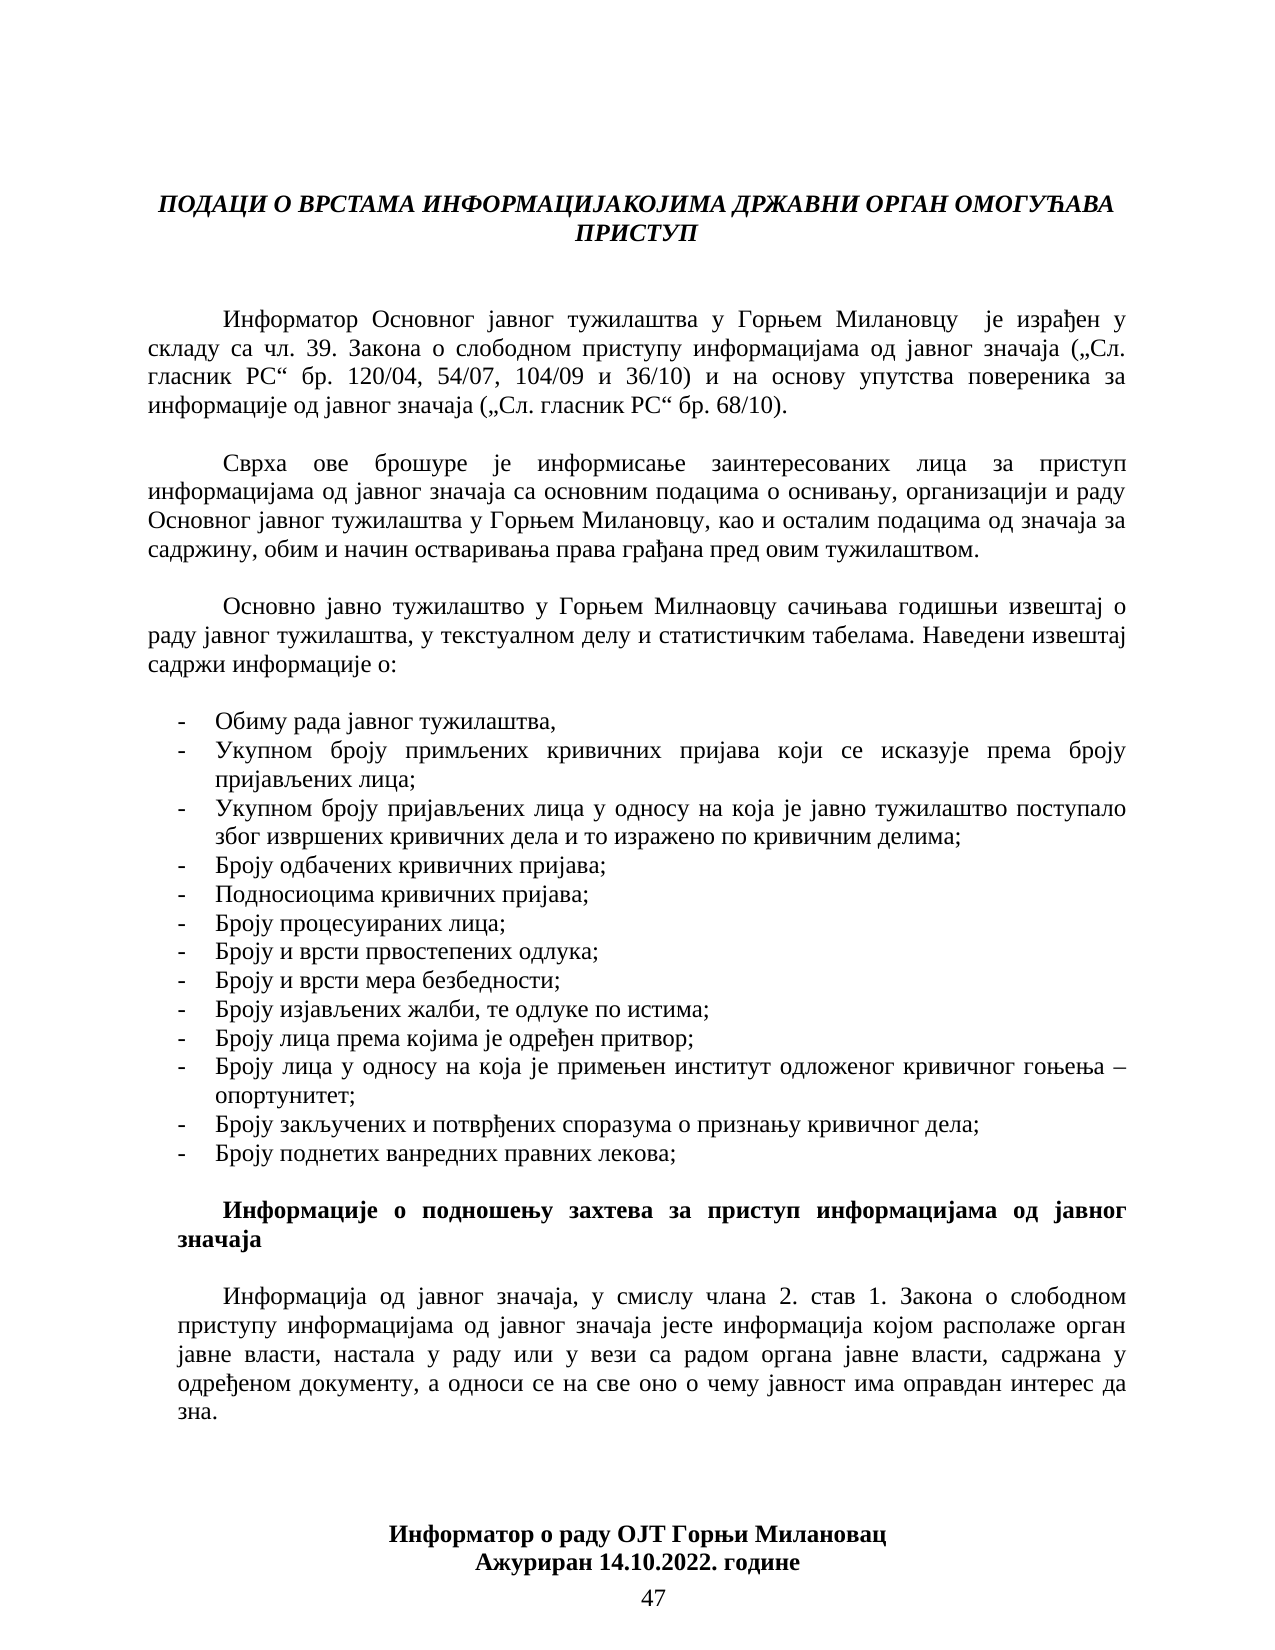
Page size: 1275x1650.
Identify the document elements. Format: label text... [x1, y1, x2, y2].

text Информатор Основног јавног тужилаштва у Горњем Милановцу је израђен у складу са чл. 39. Закона о слободном приступу информацијама од јавног значаја („Сл. гласник РС“ бр. 120/04, 54/07, 104/09 и 36/10) и на основу упутства повереника за информације од јавног значаја („Сл. гласник РС“ бр. 68/10). [148, 304, 1127, 419]
list Обиму рада јавног тужилаштва, [177, 706, 1127, 735]
list Подносиоцима кривичних пријава; [177, 879, 1127, 908]
list Броју изјављених жалби, те одлуке по истима; [177, 994, 1127, 1023]
text Сврха ове брошуре је информисање заинтересованих лица за приступ информацијама од јавног значаја са основним подацима о оснивању, организацији и раду Основног јавног тужилаштва у Горњем Милановцу, као и осталим подацима од значаја за садржину, обим и начин остваривања права грађана пред овим тужилаштвом. [148, 448, 1127, 563]
list Броју лица према којима је одређен притвор; [177, 1023, 1127, 1051]
list Броју лица у односу на која је примењен институт одложеног кривичног гоњења – опортунитет; [177, 1051, 1127, 1109]
list Броју и врсти првостепених одлука; [177, 936, 1127, 965]
text Информација од јавног значаја, у смислу члана 2. став 1. Закона о слободном приступу информацијама од јавног значаја јесте информација којом располаже орган јавне власти, настала у раду или у вези са радом органа јавне власти, садржана у одређеном документу, а односи се на све оно о чему јавност има оправдан интерес да зна. [177, 1281, 1127, 1425]
text Информације о подношењу захтева за приступ информацијама од јавног значаја [177, 1195, 1127, 1253]
list Броју закључених и потврђених споразума о признању кривичног дела; [177, 1109, 1127, 1138]
text Основно јавно тужилаштво у Горњем Милнаовцу сачињава годишњи извештај о раду јавног тужилаштва, у текстуалном делу и статистичким табелама. Наведени извештај садржи информације о: [148, 591, 1127, 678]
list Броју процесуираних лица; [177, 908, 1127, 936]
list Броју и врсти мера безбедности; [177, 965, 1127, 994]
list Укупном броју пријављених лица у односу на која је јавно тужилаштво поступало због извршених кривичних дела и то изражено по кривичним делима; [177, 793, 1127, 850]
list Броју одбачених кривичних пријава; [177, 850, 1127, 879]
list Броју поднетих ванредних правних лекова; [177, 1138, 1127, 1166]
subtitle ПОДАЦИ О ВРСТАМА ИНФОРМАЦИЈАКОЈИМА ДРЖАВНИ ОРГАН ОМОГУЋАВА ПРИСТУП [148, 189, 1127, 246]
list Укупном броју примљених кривичних пријава који се исказује према броју пријављених лица; [177, 735, 1127, 793]
